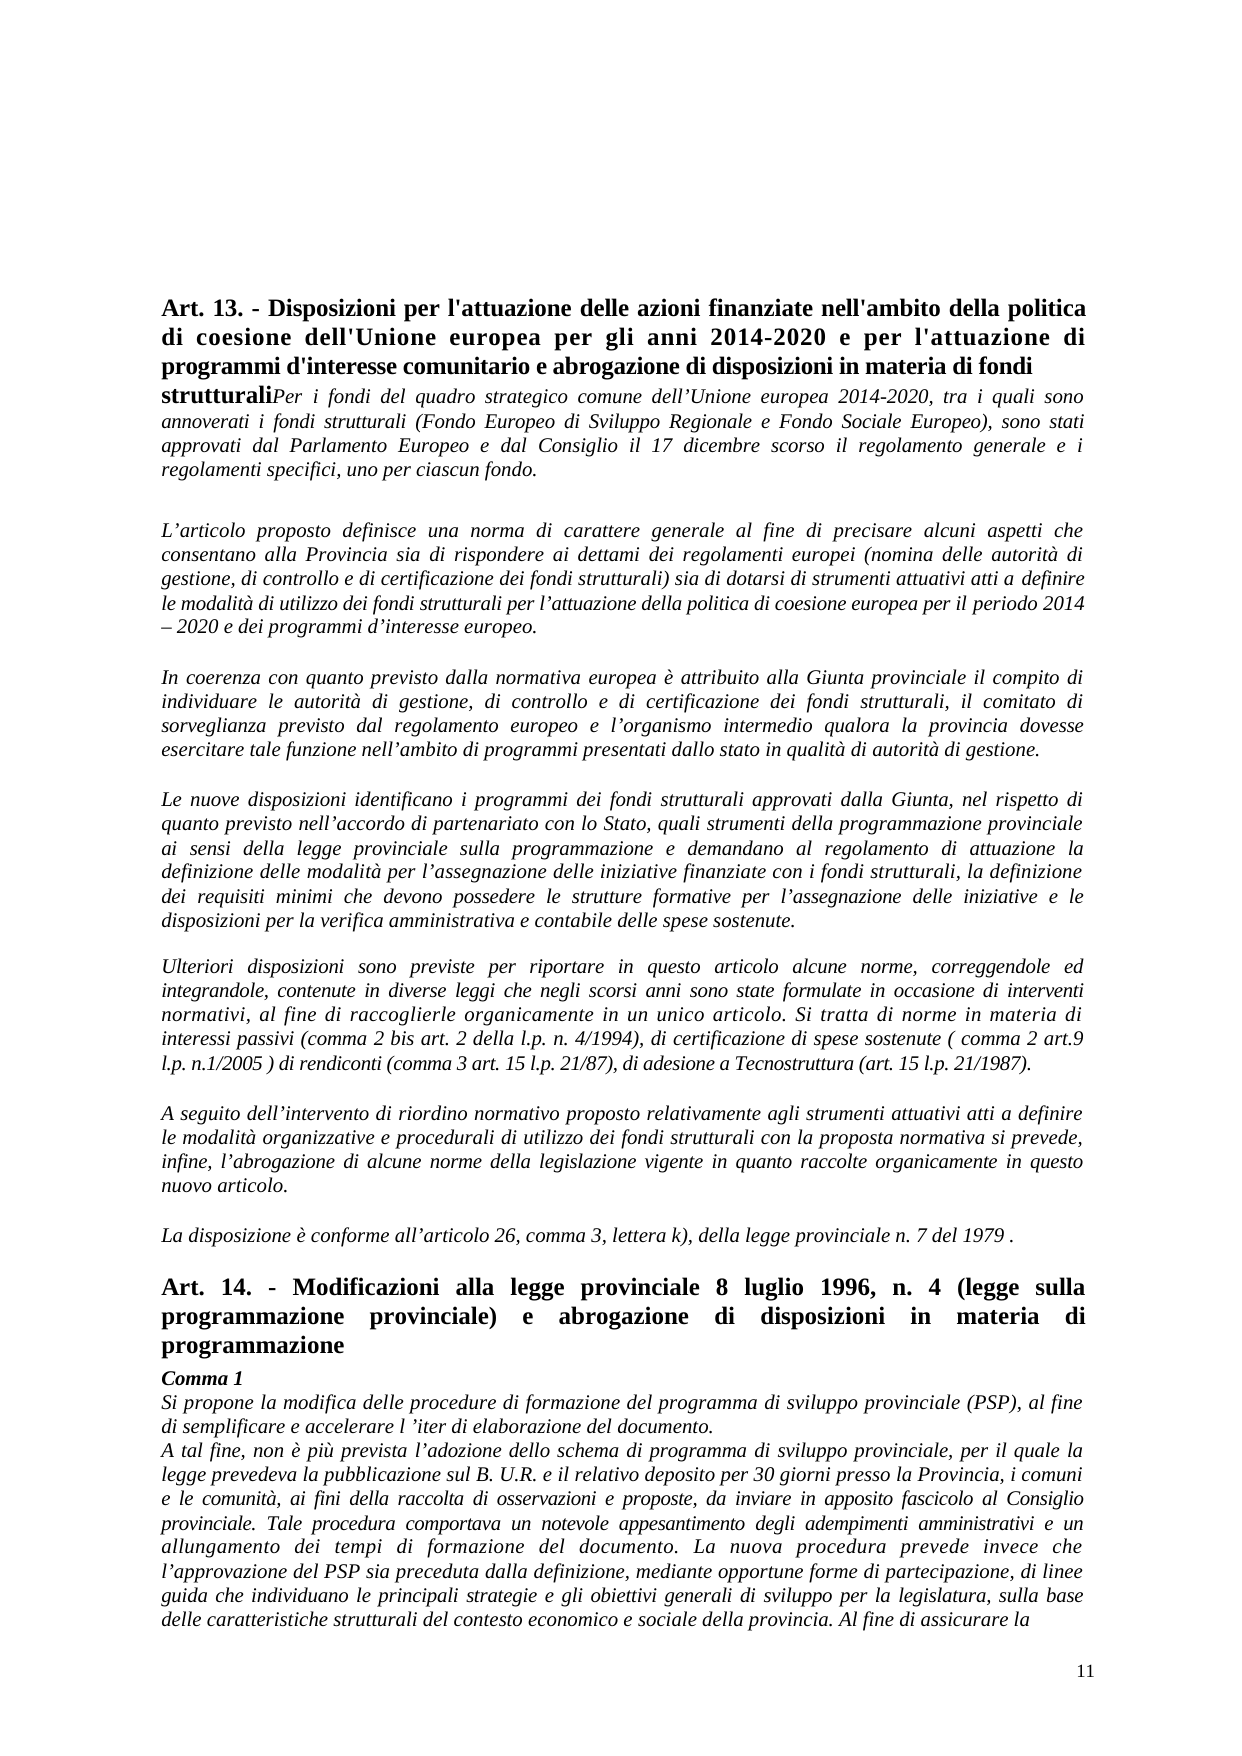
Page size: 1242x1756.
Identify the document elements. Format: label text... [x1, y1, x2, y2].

text Si propone la modifica delle procedure di formazione del programma di sviluppo provinciale (PSP), al fine di semplificare e accelerare l ’iter di elaborazione del documento. [161, 1390, 1087, 1438]
text A seguito dell’intervento di riordino normativo proposto relativamente agli strumenti attuativi atti a definire le modalità organizzative e procedurali di utilizzo dei fondi strutturali con la proposta normativa si prevede, infine, l’abrogazione di alcune norme della legislazione vigente in quanto raccolte organicamente in questo nuovo articolo. [161, 1101, 1087, 1197]
text In coerenza con quanto previsto dalla normativa europea è attribuito alla Giunta provinciale il compito di individuare le autorità di gestione, di controllo e di certificazione dei fondi strutturali, il comitato di sorveglianza previsto dal regolamento europeo e l’organismo intermedio qualora la provincia dovesse esercitare tale funzione nell’ambito di programmi presentati dallo stato in qualità di autorità di gestione. [161, 665, 1087, 761]
text Art. 13. - Disposizioni per l'attuazione delle azioni finanziate nell'ambito della politica di coesione dell'Unione europea per gli anni 2014-2020 e per l'attuazione di programmi d'interesse comunitario e abrogazione di disposizioni in materia di fondi [161, 293, 1087, 380]
text A tal fine, non è più prevista l’adozione dello schema di programma di sviluppo provinciale, per il quale la legge prevedeva la pubblicazione sul B. U.R. e il relativo deposito per 30 giorni presso la Provincia, i comuni e le comunità, ai fini della raccolta di osservazioni e proposte, da inviare in apposito fascicolo al Consiglio provinciale. Tale procedura comportava un notevole appesantimento degli adempimenti amministrativi e un allungamento dei tempi di formazione del documento. La nuova procedura prevede invece che l’approvazione del PSP sia preceduta dalla definizione, mediante opportune forme di partecipazione, di linee guida che individuano le principali strategie e gli obiettivi generali di sviluppo per la legislatura, sulla base delle caratteristiche strutturali del contesto economico e sociale della provincia. Al fine di assicurare la [161, 1438, 1087, 1631]
text La disposizione è conforme all’articolo 26, comma 3, lettera k), della legge provinciale n. 7 del 1979 . [161, 1223, 1087, 1247]
text Ulteriori disposizioni sono previste per riportare in questo articolo alcune norme, correggendole ed integrandole, contenute in diverse leggi che negli scorsi anni sono state formulate in occasione di interventi normativi, al fine di raccoglierle organicamente in un unico articolo. Si tratta di norme in materia di interessi passivi (comma 2 bis art. 2 della l.p. n. 4/1994), di certificazione di spese sostenute ( comma 2 art.9 l.p. n.1/2005 ) di rendiconti (comma 3 art. 15 l.p. 21/87), di adesione a Tecnostruttura (art. 15 l.p. 21/1987). [161, 954, 1087, 1074]
text Art. 14. - Modificazioni alla legge provinciale 8 luglio 1996, n. 4 (legge sulla programmazione provinciale) e abrogazione di disposizioni in materia di programmazione [161, 1272, 1087, 1358]
text Comma 1 [161, 1366, 1087, 1390]
text L’articolo proposto definisce una norma di carattere generale al fine di precisare alcuni aspetti che consentano alla Provincia sia di rispondere ai dettami dei regolamenti europei (nomina delle autorità di gestione, di controllo e di certificazione dei fondi strutturali) sia di dotarsi di strumenti attuativi atti a definire le modalità di utilizzo dei fondi strutturali per l’attuazione della politica di coesione europea per il periodo 2014 – 2020 e dei programmi d’interesse europeo. [161, 518, 1087, 638]
text Le nuove disposizioni identificano i programmi dei fondi strutturali approvati dalla Giunta, nel rispetto di quanto previsto nell’accordo di partenariato con lo Stato, quali strumenti della programmazione provinciale ai sensi della legge provinciale sulla programmazione e demandano al regolamento di attuazione la definizione delle modalità per l’assegnazione delle iniziative finanziate con i fondi strutturali, la definizione dei requisiti minimi che devono possedere le strutture formative per l’assegnazione delle iniziative e le disposizioni per la verifica amministrativa e contabile delle spese sostenute. [161, 787, 1087, 932]
text strutturaliPer i fondi del quadro strategico comune dell’Unione europea 2014-2020, tra i quali sono annoverati i fondi strutturali (Fondo Europeo di Sviluppo Regionale e Fondo Sociale Europeo), sono stati approvati dal Parlamento Europeo e dal Consiglio il 17 dicembre scorso il regolamento generale e i regolamenti specifici, uno per ciascun fondo. [161, 380, 1087, 481]
